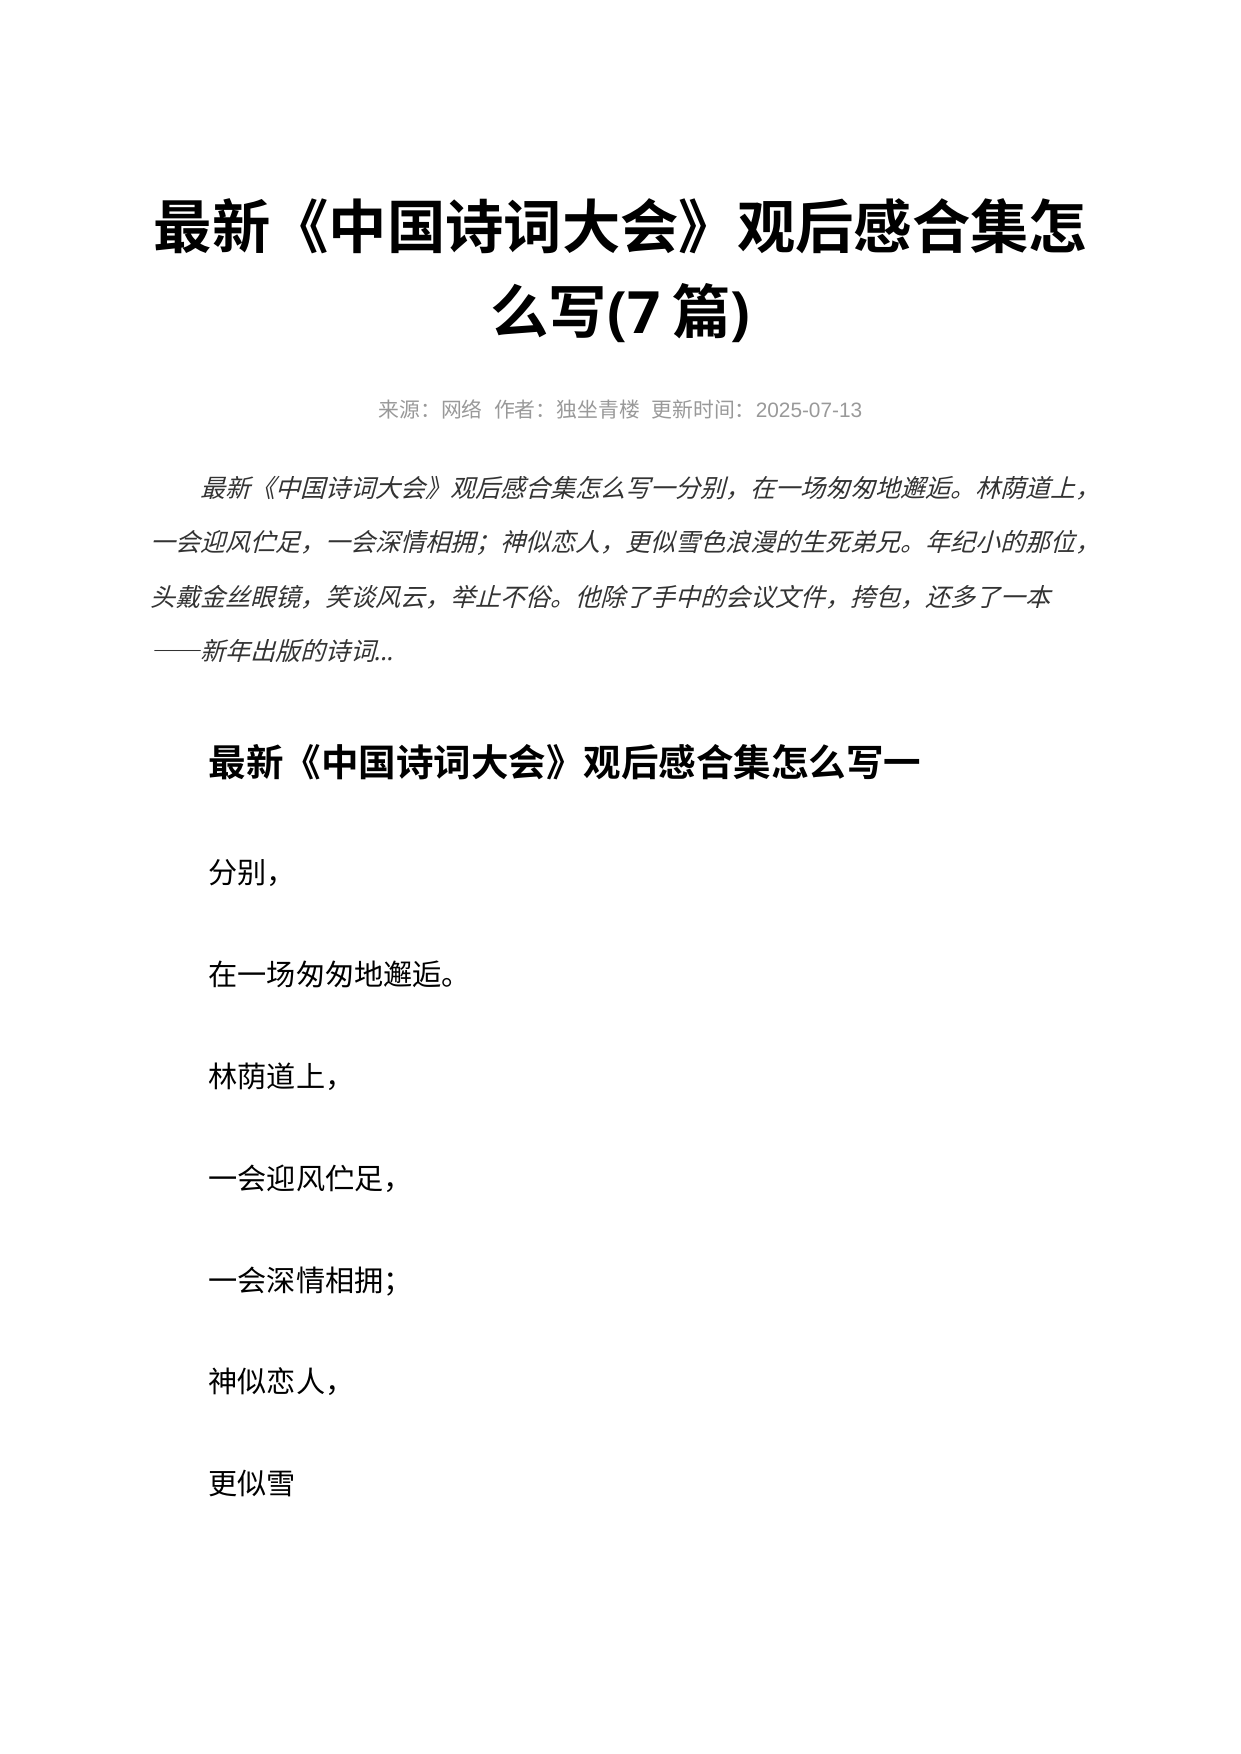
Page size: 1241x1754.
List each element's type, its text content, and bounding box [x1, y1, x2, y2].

text 一会迎风伫足， [150, 1155, 1090, 1198]
text 一会深情相拥； [150, 1257, 1090, 1299]
text 更似雪 [150, 1461, 1090, 1503]
text 分别， [150, 850, 1090, 892]
text 神似恋人， [150, 1359, 1090, 1401]
text 来源：网络 作者：独坐青楼 更新时间：2025-07-13 [150, 397, 1090, 421]
text 在一场匆匆地邂逅。 [150, 952, 1090, 994]
text 最新《中国诗词大会》观后感合集怎么写一分别，在一场匆匆地邂逅。林荫道上，一会迎风伫足，一会深情相拥；神似恋人，更似雪色浪漫的生死弟兄。年纪小的那位，头戴金丝眼镜，笑谈风云，举止不俗。他除了手中的会议文件，挎包，还多了一本 ——新年出版的诗词... [150, 468, 1090, 668]
subtitle 最新《中国诗词大会》观后感合集怎么写(7篇) [150, 181, 1090, 351]
text 林荫道上， [150, 1053, 1090, 1096]
text 最新《中国诗词大会》观后感合集怎么写一 [150, 733, 1090, 787]
